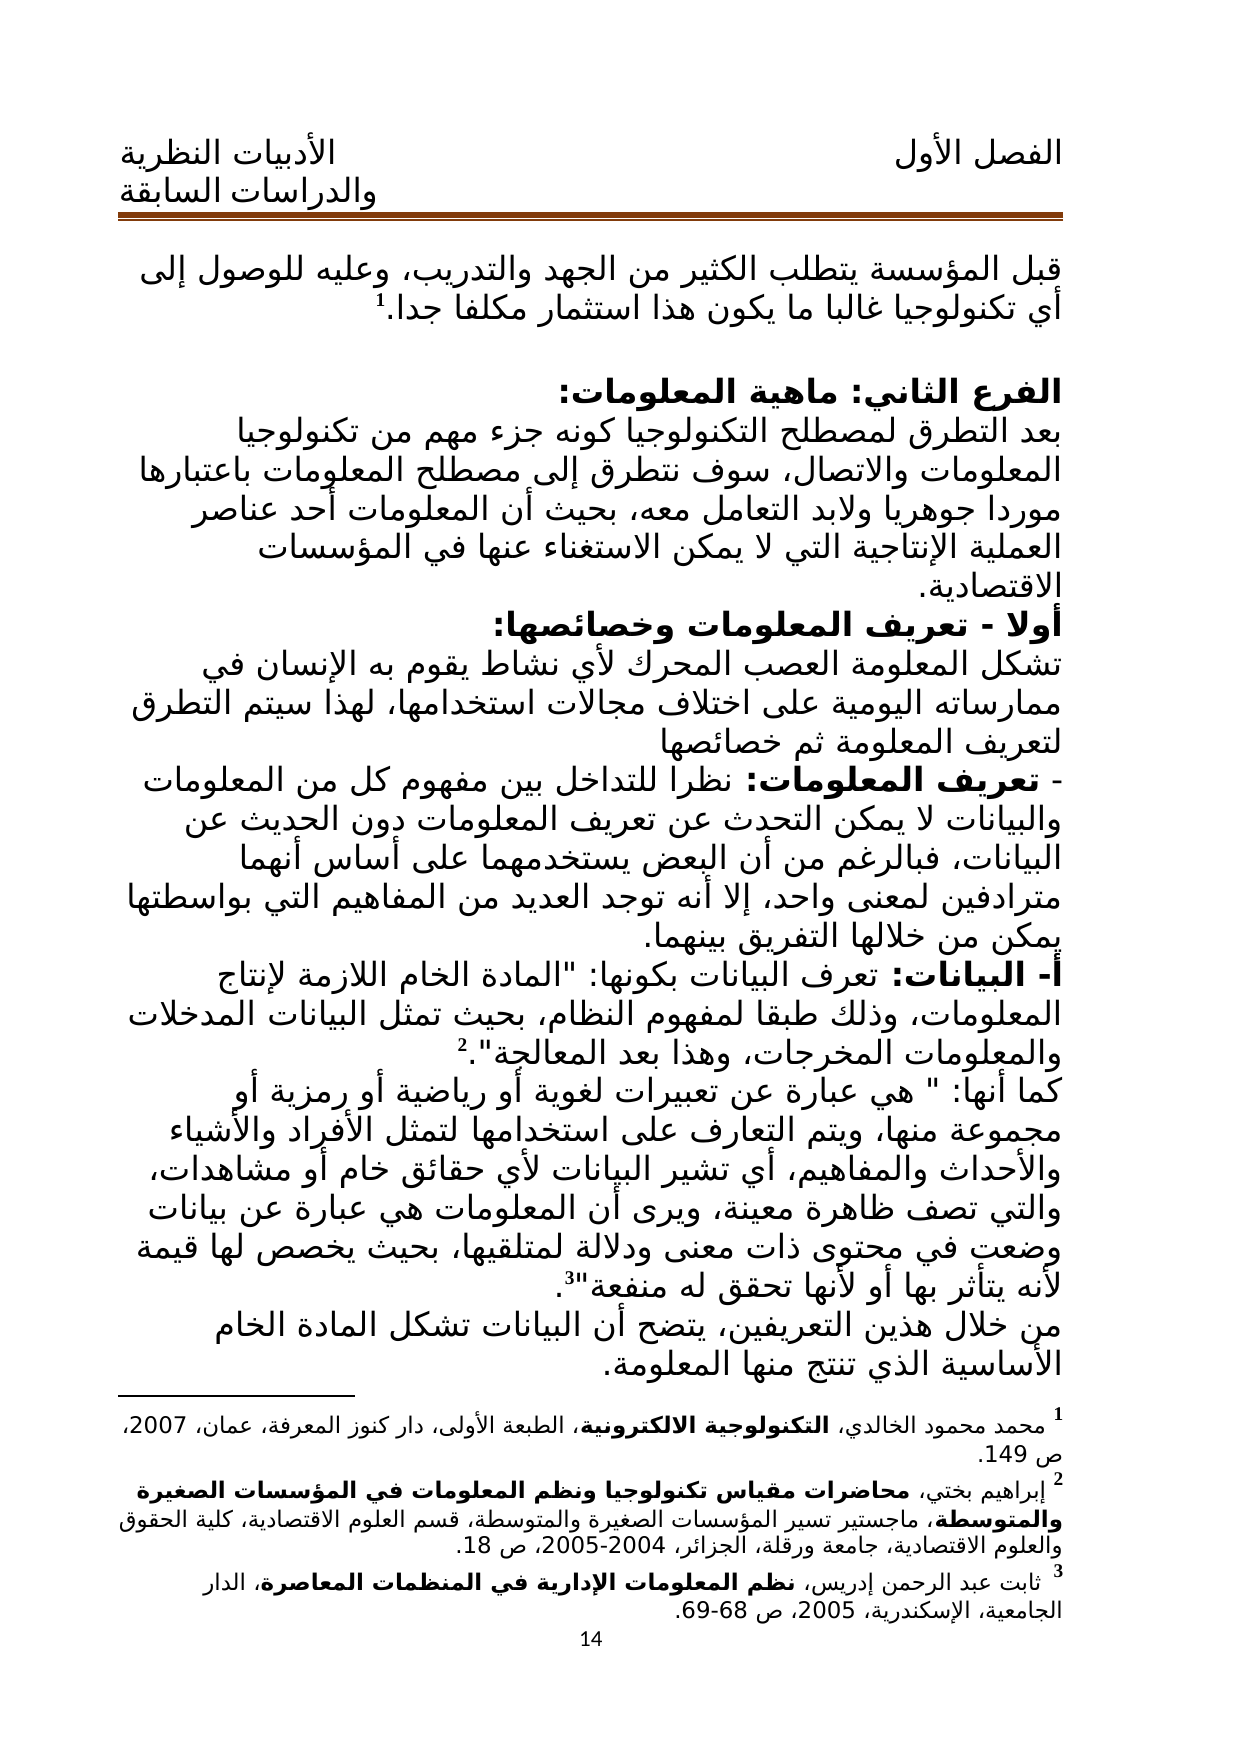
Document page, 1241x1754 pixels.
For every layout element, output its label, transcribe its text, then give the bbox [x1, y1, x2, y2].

text الفرع الثاني: ماهية المعلومات: [118, 372, 1063, 411]
text من خلال هذين التعريفين، يتضح أن البيانات تشكل المادة الخام الأساسية الذي تنتج منها المعلومة. [118, 1305, 1063, 1383]
text أ- البيانات: تعرف البيانات بكونها: "المادة الخام اللازمة لإنتاج المعلومات، وذلك طبقا لمفهوم النظام، بحيث تمثل البيانات المدخلات والمعلومات المخرجات، وهذا بعد المعالجة". [118, 955, 1063, 1072]
text - تعريف المعلومات: نظرا للتداخل بين مفهوم كل من المعلومات والبيانات لا يمكن التحدث عن تعريف المعلومات دون الحديث عن البيانات، فبالرغم من أن البعض يستخدمهما على أساس أنهما مترادفين لمعنى واحد، إلا أنه توجد العديد من المفاهيم التي بواسطتها يمكن من خلالها التفريق بينهما. [118, 761, 1063, 955]
text تشكل المعلومة العصب المحرك لأي نشاط يقوم به الإنسان في ممارساته اليومية على اختلاف مجالات استخدامها، لهذا سيتم التطرق لتعريف المعلومة ثم خصائصها [118, 644, 1063, 761]
text كما أنها: " هي عبارة عن تعبيرات لغوية أو رياضية أو رمزية أو مجموعة منها، ويتم التعارف على استخدامها لتمثل الأفراد والأشياء والأحداث والمفاهيم، أي تشير البيانات لأي حقائق خام أو مشاهدات، والتي تصف ظاهرة معينة، ويرى أن المعلومات هي عبارة عن بيانات وضعت في محتوى ذات معنى ودلالة لمتلقيها، بحيث يخصص لها قيمة لأنه يتأثر بها أو لأنها تحقق له منفعة". [118, 1072, 1063, 1305]
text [118, 249, 1063, 327]
text أولا - تعريف المعلومات وخصائصها: [118, 606, 1063, 644]
text بعد التطرق لمصطلح التكنولوجيا كونه جزء مهم من تكنولوجيا المعلومات والاتصال، سوف نتطرق إلى مصطلح المعلومات باعتبارها موردا جوهريا ولابد التعامل معه، بحيث أن المعلومات أحد عناصر العملية الإنتاجية التي لا يمكن الاستغناء عنها في المؤسسات الاقتصادية. [118, 411, 1063, 606]
